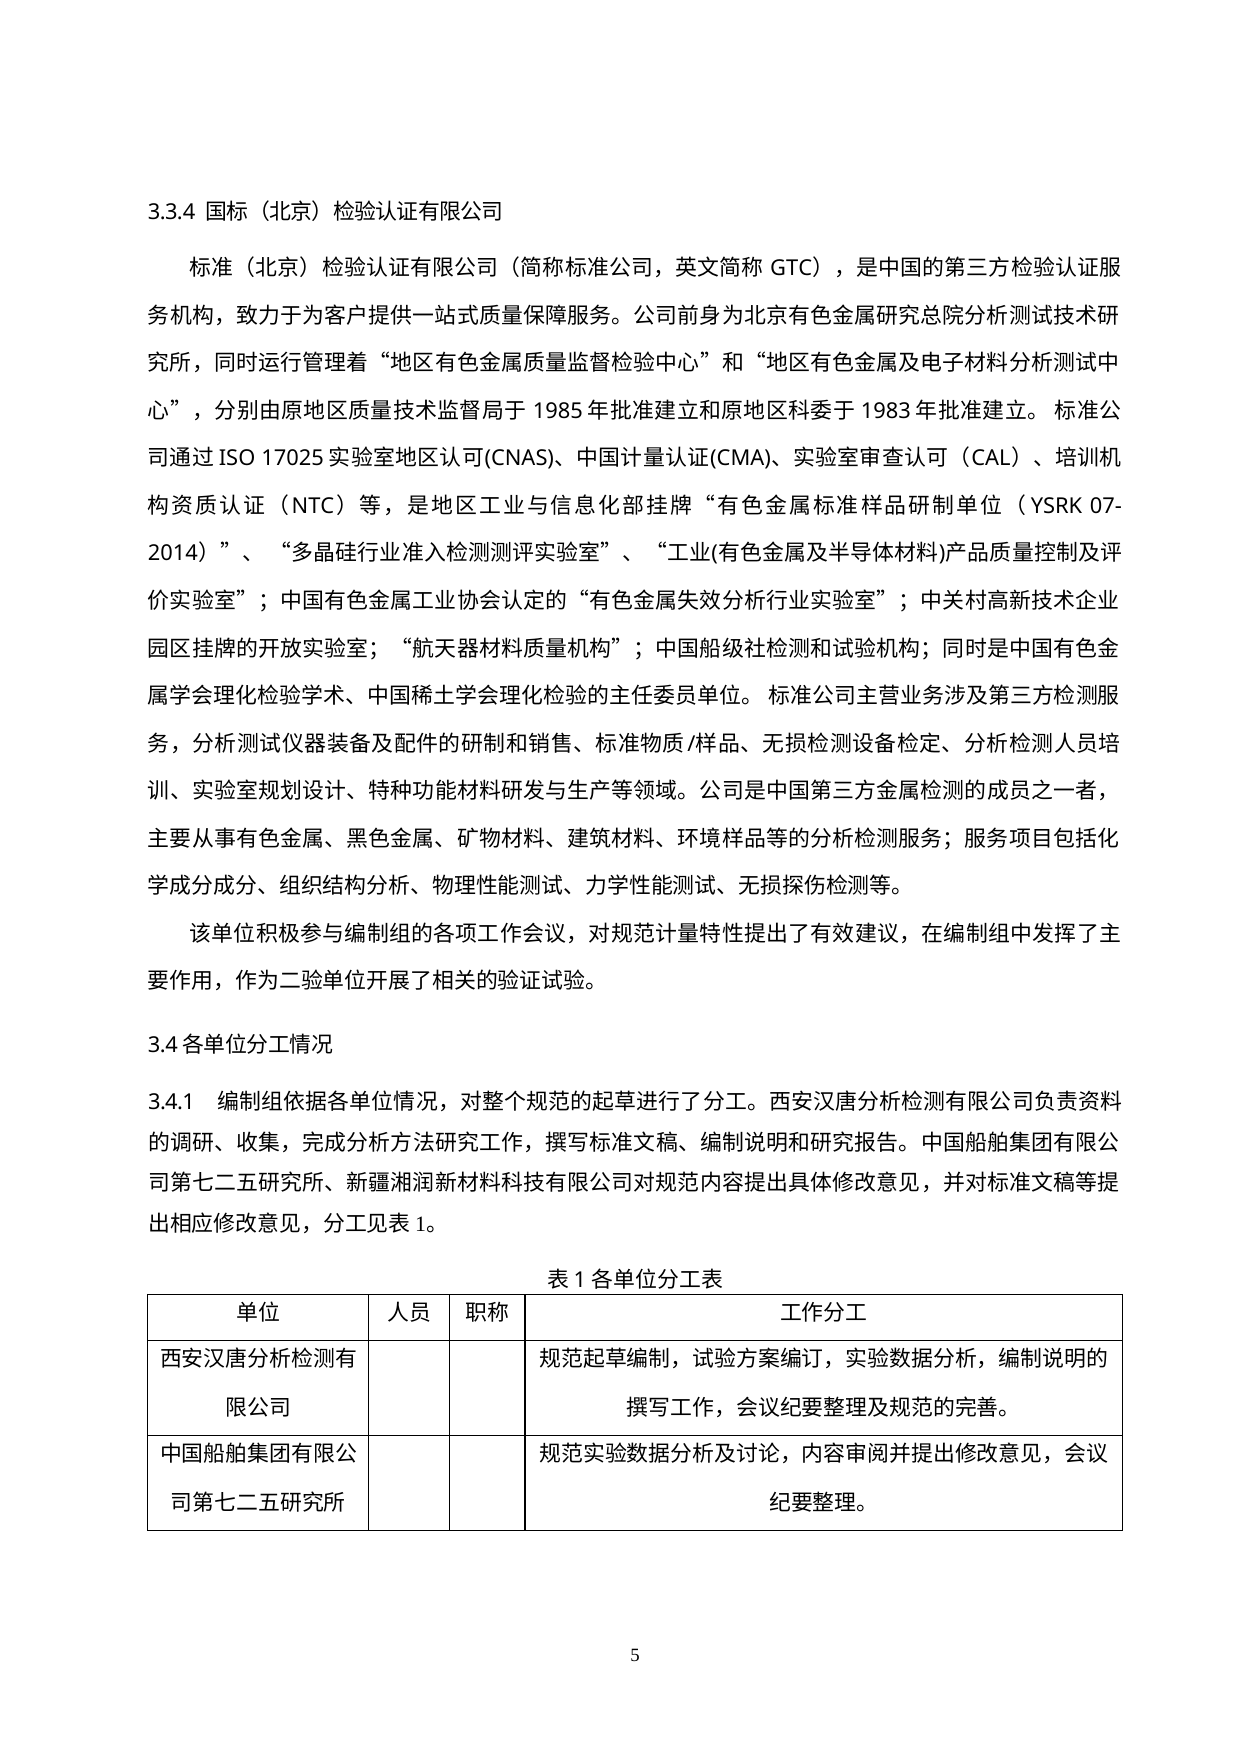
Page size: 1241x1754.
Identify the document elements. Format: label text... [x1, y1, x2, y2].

table_cell 西安汉唐分析检测有限公司 [148, 1341, 368, 1435]
list 3.4各单位分工情况 [148, 1027, 1122, 1059]
table_cell [369, 1341, 449, 1435]
table_cell 中国船舶集团有限公司第七二五研究所 [148, 1436, 368, 1529]
table_header 单位 [148, 1295, 368, 1340]
table_cell 规范起草编制，试验方案编订，实验数据分析，编制说明的撰写工作，会议纪要整理及规范的完善。 [526, 1341, 1122, 1435]
table_cell [450, 1436, 524, 1529]
table_header 工作分工 [526, 1295, 1122, 1340]
table_cell [369, 1436, 449, 1529]
list 3.3.4 国标（北京）检验认证有限公司 [148, 193, 1122, 226]
table_header 人员 [369, 1295, 449, 1340]
table_cell 规范实验数据分析及讨论，内容审阅并提出修改意见，会议纪要整理。 [526, 1436, 1122, 1529]
text 该单位积极参与编制组的各项工作会议，对规范计量特性提出了有效建议，在编制组中发挥了主要作用，作为二验单位开展了相关的验证试验。 [148, 916, 1122, 995]
list 3.4.1 编制组依据各单位情况，对整个规范的起草进行了分工。西安汉唐分析检测有限公司负责资料的调研、收集，完成分析方法研究工作，撰写标准文稿、编制说明和研究报告。中国船舶集团有限公司第七二五研究所、新疆湘润新材料科技有限公司对规范内容提出具体修改意见，并对标准文稿等提出相应修改意见，分工见表1。 [148, 1083, 1122, 1238]
text 标准（北京）检验认证有限公司（简称标准公司，英文简称GTC），是中国的第三方检验认证服务机构，致力于为客户提供一站式质量保障服务。公司前身为北京有色金属研究总院分析测试技术研究所，同时运行管理着“地区有色金属质量监督检验中心”和“地区有色金属及电子材料分析测试中心”，分别由原地区质量技术监督局于1985年批准建立和原地区科委于1983年批准建立。 标准公司通过ISO 17025实验室地区认可(CNAS)、中国计量认证(CMA)、实验室审查认可（CAL）、培训机构资质认证（NTC）等，是地区工业与信息化部挂牌“有色金属标准样品研制单位（YSRK 07-2014）”、 “多晶硅行业准入检测测评实验室”、“工业(有色金属及半导体材料)产品质量控制及评价实验室”；中国有色金属工业协会认定的“有色金属失效分析行业实验室”；中关村高新技术企业园区挂牌的开放实验室；“航天器材料质量机构”；中国船级社检测和试验机构；同时是中国有色金属学会理化检验学术、中国稀土学会理化检验的主任委员单位。 标准公司主营业务涉及第三方检测服务，分析测试仪器装备及配件的研制和销售、标准物质/样品、无损检测设备检定、分析检测人员培训、实验室规划设计、特种功能材料研发与生产等领域。公司是中国第三方金属检测的成员之一者，主要从事有色金属、黑色金属、矿物材料、建筑材料、环境样品等的分析检测服务；服务项目包括化学成分成分、组织结构分析、物理性能测试、力学性能测试、无损探伤检测等。 [148, 250, 1122, 900]
table_header 职称 [450, 1295, 524, 1340]
text 表1 各单位分工表 [148, 1262, 1122, 1294]
table_cell [450, 1341, 524, 1435]
